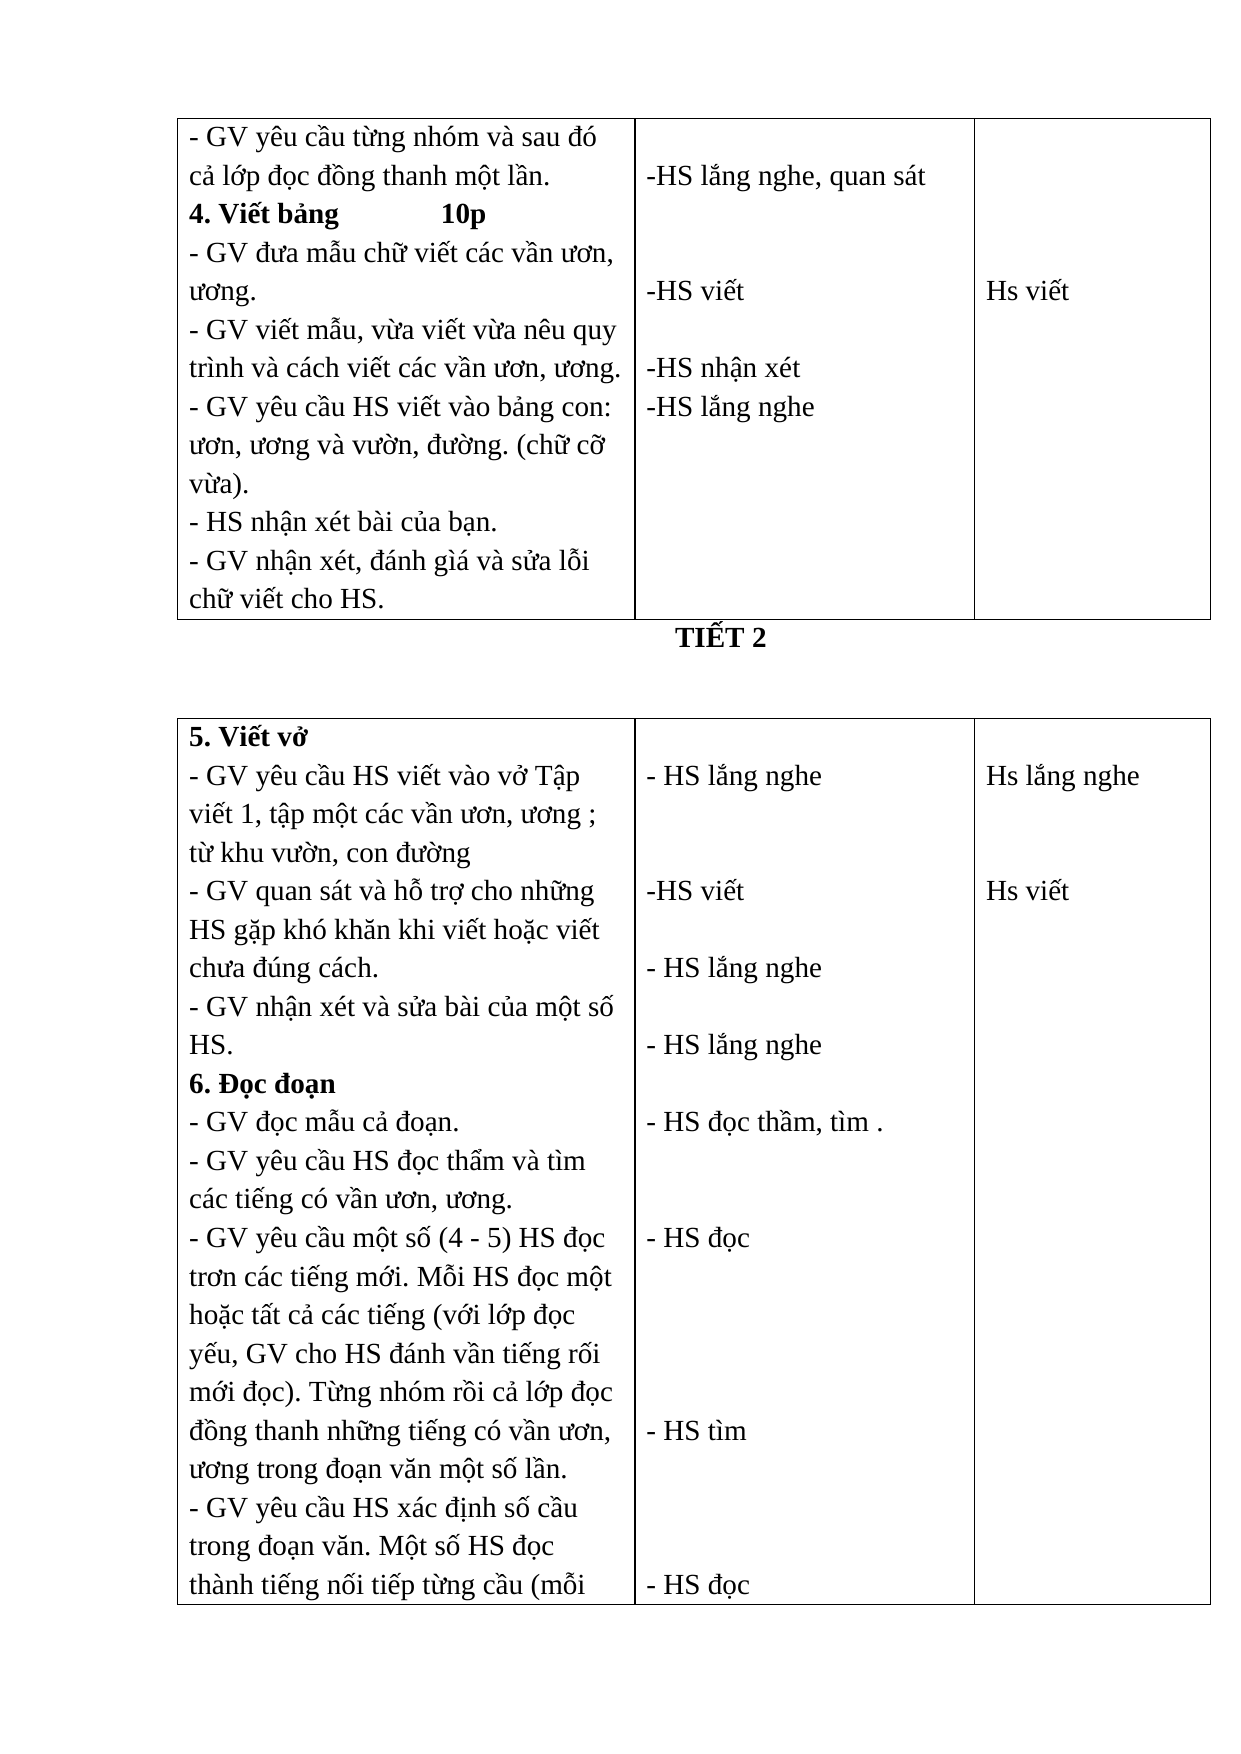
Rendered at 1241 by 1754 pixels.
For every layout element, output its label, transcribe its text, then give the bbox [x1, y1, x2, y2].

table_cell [975, 119, 1210, 619]
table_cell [178, 119, 634, 619]
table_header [636, 719, 974, 1604]
list TIẾT 2 [290, 620, 1152, 654]
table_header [975, 719, 1210, 1604]
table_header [178, 719, 634, 1604]
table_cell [636, 119, 974, 619]
